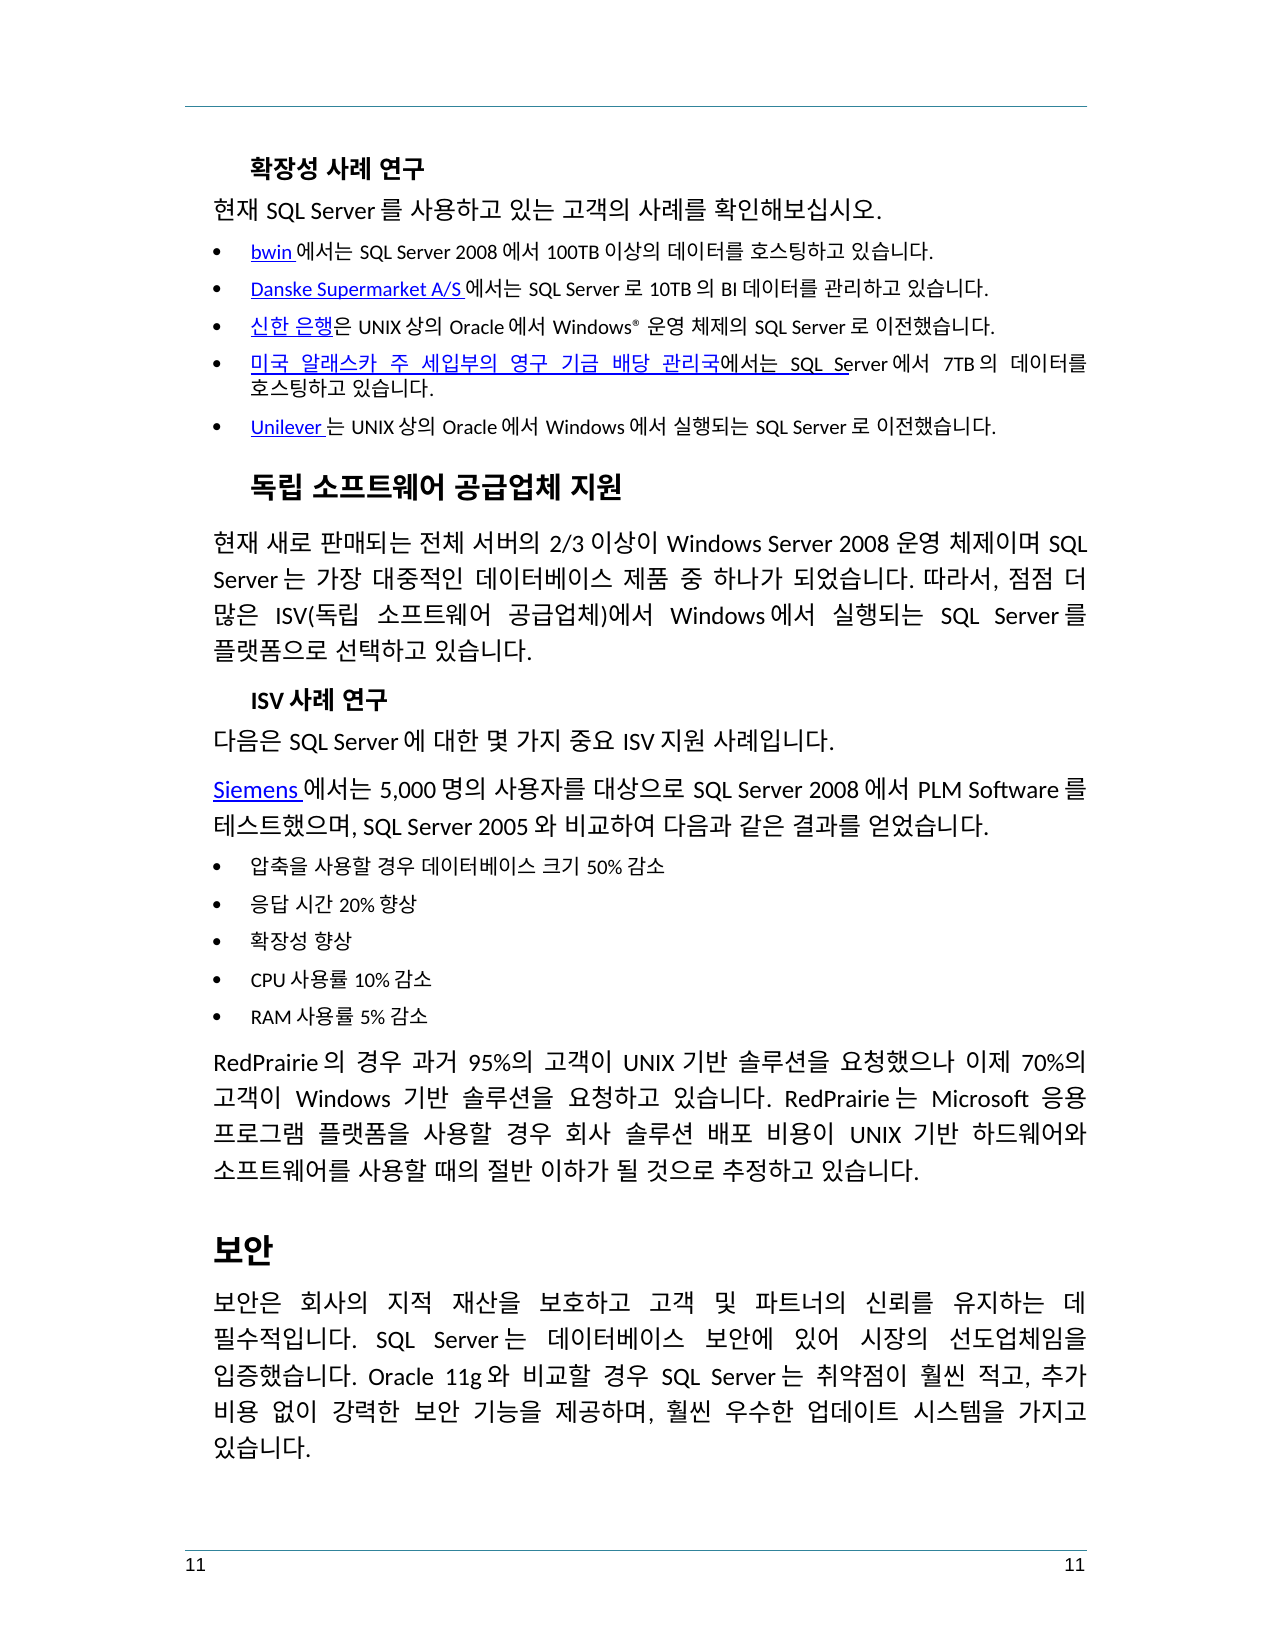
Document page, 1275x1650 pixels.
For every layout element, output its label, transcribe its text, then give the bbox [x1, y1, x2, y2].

list 응답 시간 20% 향상 [213, 892, 1087, 917]
subtitle 보안 [213, 1225, 1087, 1273]
text 현재 새로 판매되는 전체 서버의 2/3 이상이 Windows Server 2008 운영 체제이며 SQL Server는 가장 대중적인 데이터베이스 제품 중 하나가 되었습니다. 따라서, 점점 더 많은 ISV(독립 소프트웨어 공급업체)에서 Windows에서 실행되는 SQL Server를 플랫폼으로 선택하고 있습니다. [213, 523, 1087, 668]
subtitle 독립 소프트웨어 공급업체 지원 [251, 464, 1087, 506]
text 현재 SQL Server를 사용하고 있는 고객의 사례를 확인해보십시오. [213, 190, 1087, 227]
list CPU 사용률 10% 감소 [213, 967, 1087, 992]
text 보안은 회사의 지적 재산을 보호하고 고객 및 파트너의 신뢰를 유지하는 데 필수적입니다. SQL Server는 데이터베이스 보안에 있어 시장의 선도업체임을 입증했습니다. Oracle 11g와 비교할 경우 SQL Server는 취약점이 훨씬 적고, 추가 비용 없이 강력한 보안 기능을 제공하며, 훨씬 우수한 업데이트 시스템을 가지고 있습니다. [213, 1283, 1087, 1465]
list Danske Supermarket A/S에서는 SQL Server로 10TB의 BI 데이터를 관리하고 있습니다. [213, 277, 1087, 302]
list RAM 사용률 5% 감소 [213, 1005, 1087, 1030]
subtitle ISV 사례 연구 [251, 681, 1087, 717]
text 다음은 SQL Server에 대한 몇 가지 중요 ISV 지원 사례입니다. [213, 721, 1087, 757]
list Unilever는 UNIX상의 Oracle에서 Windows에서 실행되는 SQL Server로 이전했습니다. [213, 414, 1087, 439]
subtitle 확장성 사례 연구 [251, 150, 1087, 186]
list bwin에서는 SQL Server 2008에서 100TB 이상의 데이터를 호스팅하고 있습니다. [213, 239, 1087, 264]
list 미국 알래스카 주 세입부의 영구 기금 배당 관리국에서는 SQL Server에서 7TB의 데이터를 호스팅하고 있습니다. [213, 352, 1087, 402]
text Siemens에서는 5,000명의 사용자를 대상으로 SQL Server 2008에서 PLM Software를 테스트했으며, SQL Server 2005와 비교하여 다음과 같은 결과를 얻었습니다. [213, 770, 1087, 842]
list 확장성 향상 [213, 930, 1087, 955]
list 압축을 사용할 경우 데이터베이스 크기 50% 감소 [213, 855, 1087, 880]
list 신한 은행은 UNIX상의 Oracle에서 Windows® 운영 체제의 SQL Server로 이전했습니다. [213, 314, 1087, 339]
text RedPrairie의 경우 과거 95%의 고객이 UNIX 기반 솔루션을 요청했으나 이제 70%의 고객이 Windows 기반 솔루션을 요청하고 있습니다. RedPrairie는 Microsoft 응용 프로그램 플랫폼을 사용할 경우 회사 솔루션 배포 비용이 UNIX 기반 하드웨어와 소프트웨어를 사용할 때의 절반 이하가 될 것으로 추정하고 있습니다. [213, 1042, 1087, 1187]
